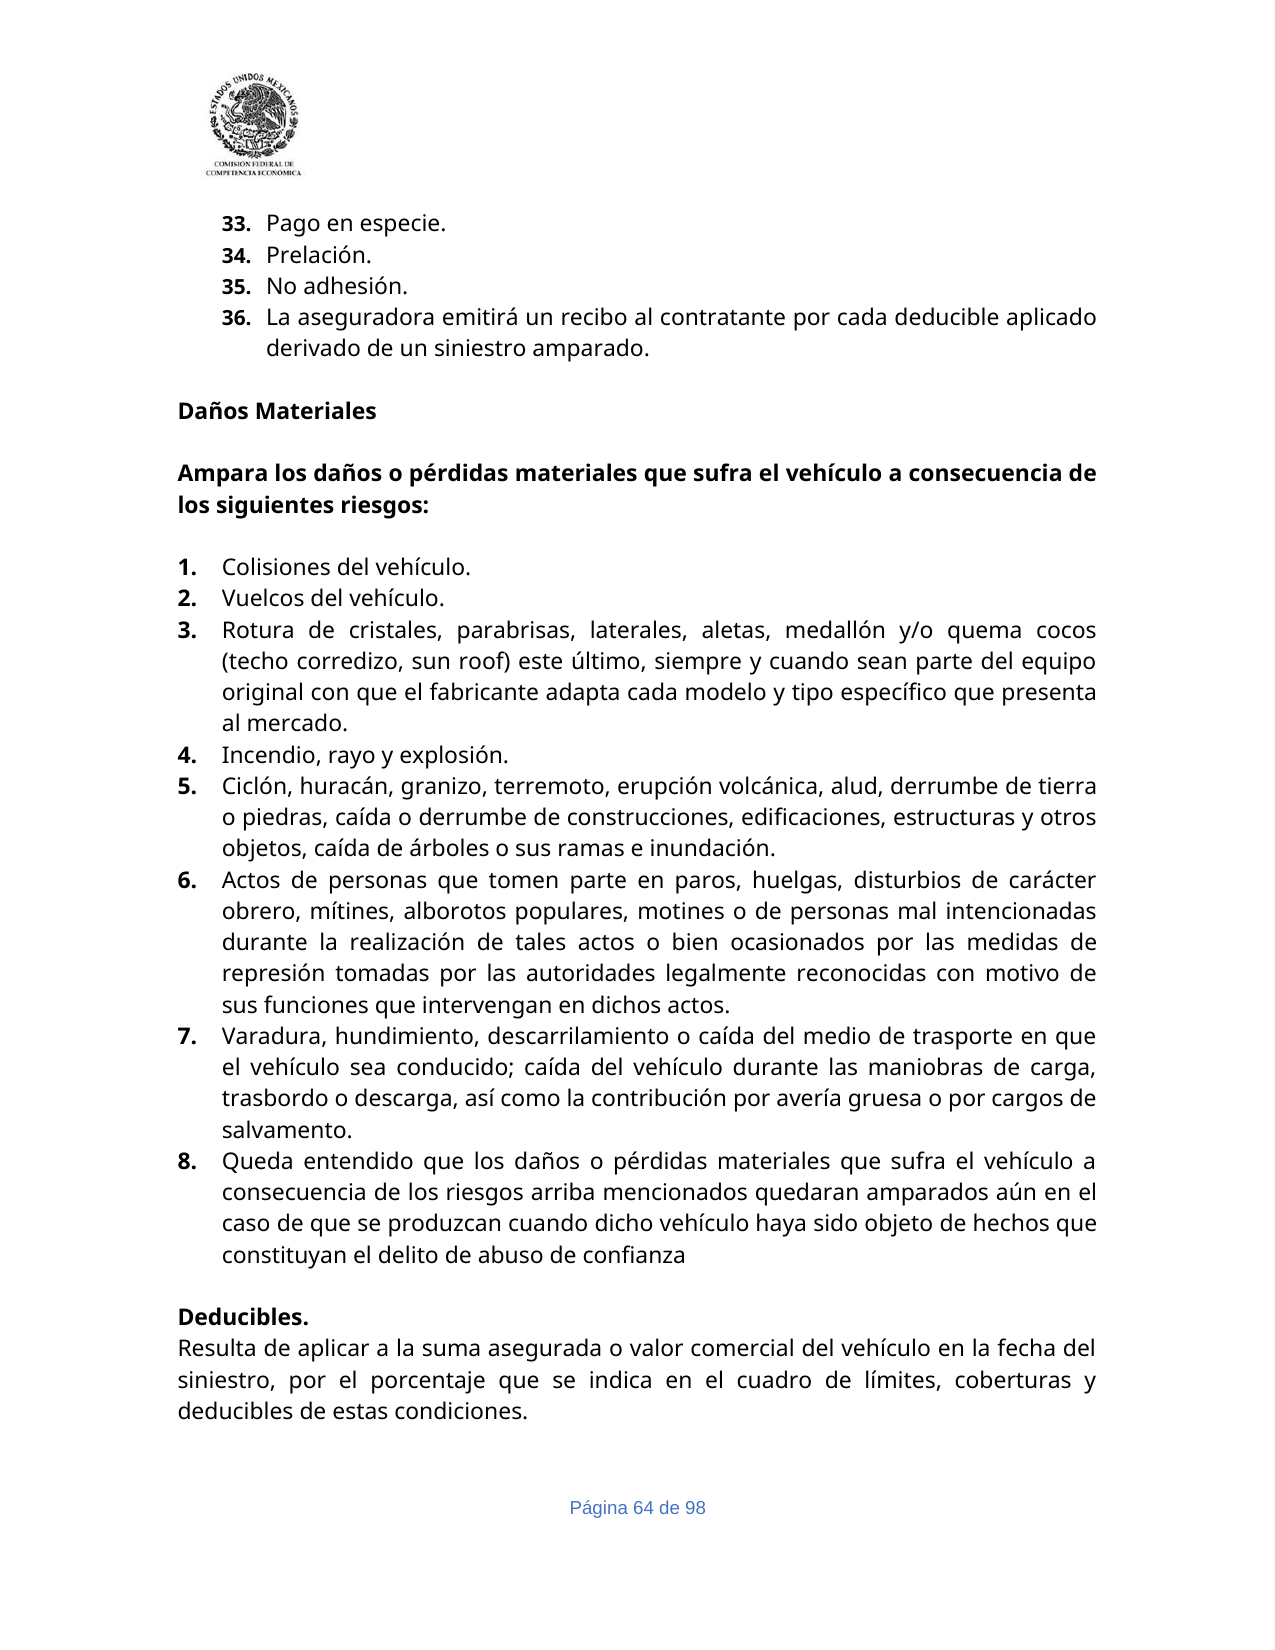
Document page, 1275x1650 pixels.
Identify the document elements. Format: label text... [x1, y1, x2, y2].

text Resulta de aplicar a la suma asegurada o valor comercial del vehículo en la fecha del siniestro, por el porcentaje que se indica en el cuadro de límites, coberturas y deducibles de estas condiciones. [177, 1332, 1098, 1426]
list Colisiones del vehículo. [177, 551, 1098, 582]
list No adhesión. [222, 270, 1098, 301]
list Queda entendido que los daños o pérdidas materiales que sufra el vehículo a consecuencia de los riesgos arriba mencionados quedaran amparados aún en el caso de que se produzcan cuando dicho vehículo haya sido objeto de hechos que constituyan el delito de abuso de confianza [177, 1145, 1098, 1270]
text Ampara los daños o pérdidas materiales que sufra el vehículo a consecuencia de los siguientes riesgos: [177, 457, 1098, 520]
list La aseguradora emitirá un recibo al contratante por cada deducible aplicado derivado de un siniestro amparado. [222, 301, 1098, 364]
list Pago en especie. [222, 207, 1098, 239]
list Prelación. [222, 239, 1098, 270]
picture [188, 73, 322, 179]
list Rotura de cristales, parabrisas, laterales, aletas, medallón y/o quema cocos (techo corredizo, sun roof) este último, siempre y cuando sean parte del equipo original con que el fabricante adapta cada modelo y tipo específico que presenta al mercado. [177, 614, 1098, 739]
list Incendio, rayo y explosión. [177, 739, 1098, 770]
list Actos de personas que tomen parte en paros, huelgas, disturbios de carácter obrero, mítines, alborotos populares, motines o de personas mal intencionadas durante la realización de tales actos o bien ocasionados por las medidas de represión tomadas por las autoridades legalmente reconocidas con motivo de sus funciones que intervengan en dichos actos. [177, 864, 1098, 1020]
list Vuelcos del vehículo. [177, 582, 1098, 614]
text Daños Materiales [177, 395, 1098, 426]
text Deducibles. [177, 1301, 1098, 1332]
list Varadura, hundimiento, descarrilamiento o caída del medio de trasporte en que el vehículo sea conducido; caída del vehículo durante las maniobras de carga, trasbordo o descarga, así como la contribución por avería gruesa o por cargos de salvamento. [177, 1020, 1098, 1145]
list Ciclón, huracán, granizo, terremoto, erupción volcánica, alud, derrumbe de tierra o piedras, caída o derrumbe de construcciones, edificaciones, estructuras y otros objetos, caída de árboles o sus ramas e inundación. [177, 770, 1098, 864]
